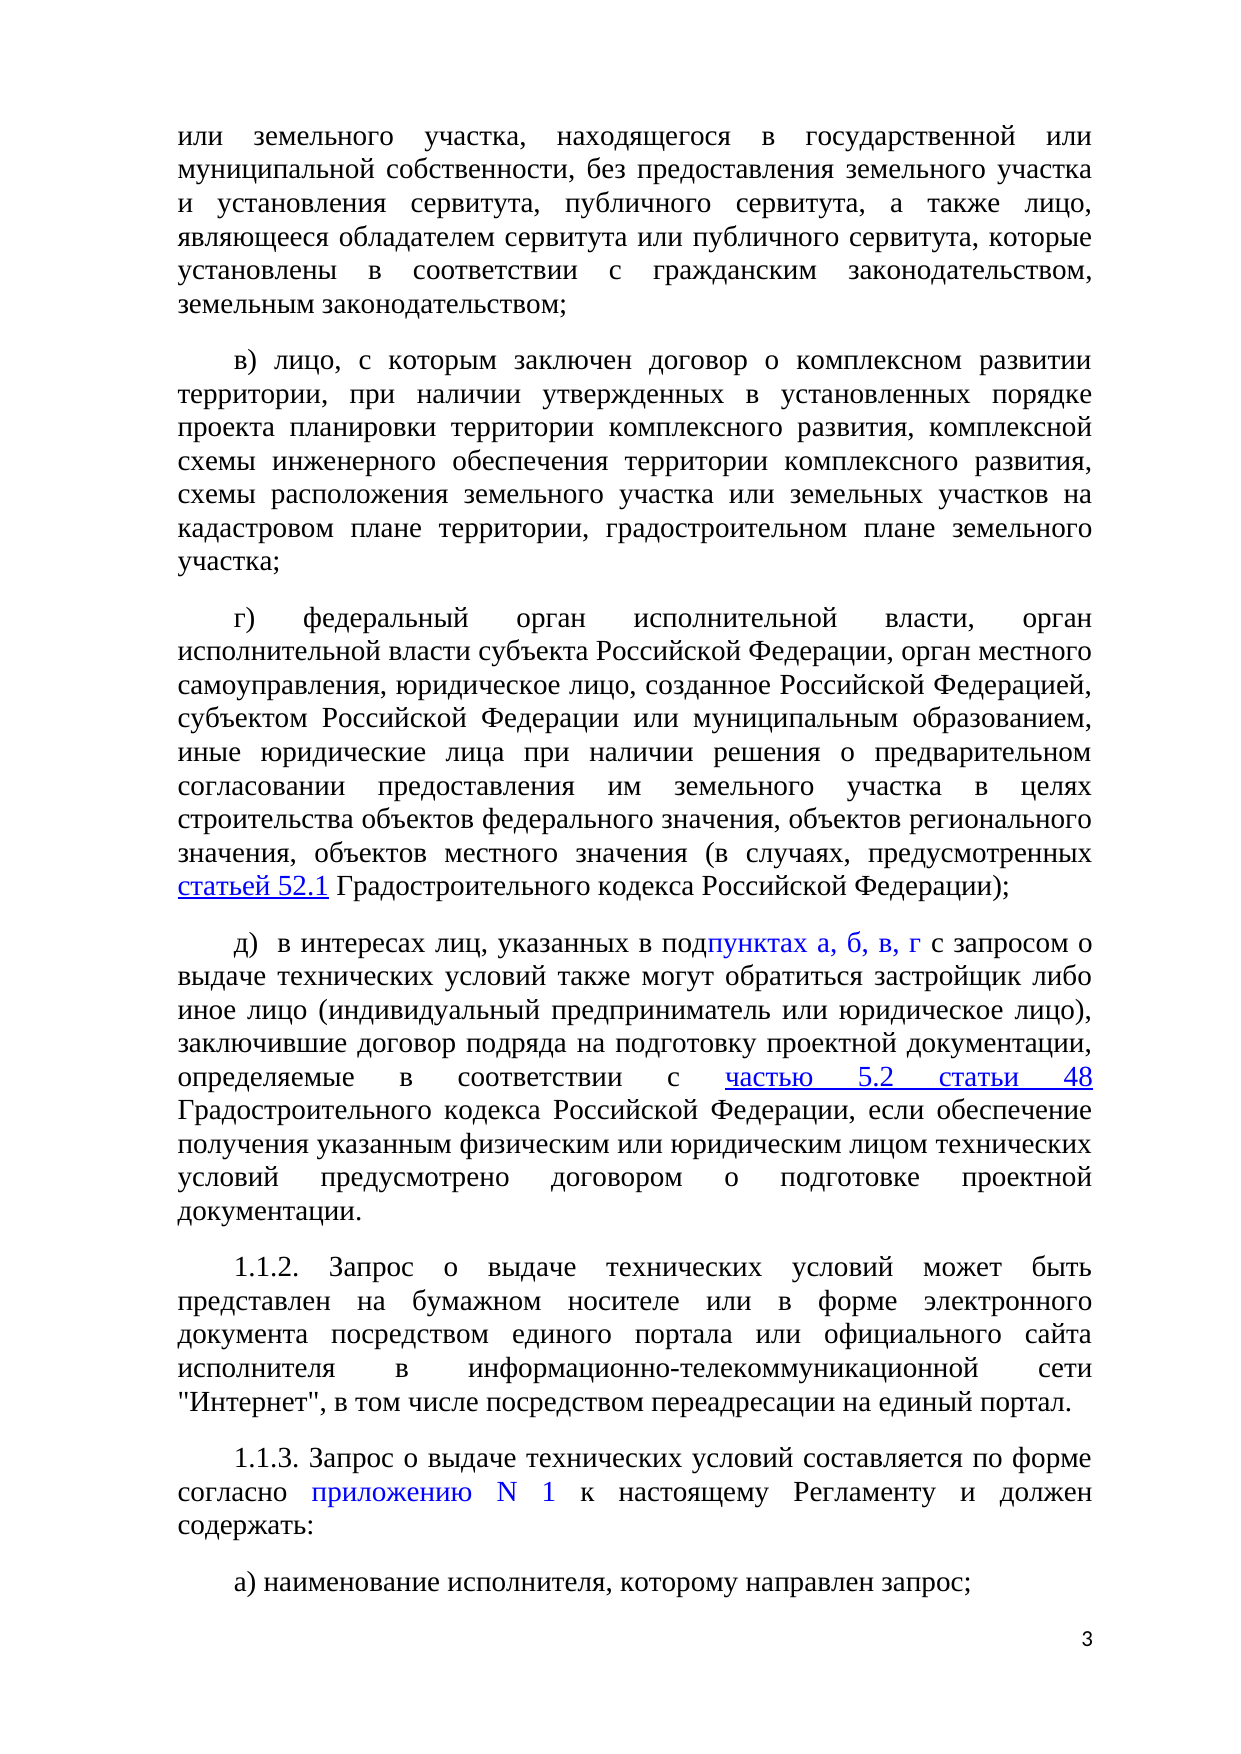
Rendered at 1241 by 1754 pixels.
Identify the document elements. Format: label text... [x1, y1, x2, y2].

text а) наименование исполнителя, которому направлен запрос; [177, 1564, 1093, 1597]
text 1.1.3. Запрос о выдаче технических условий составляется по форме согласно приложению N 1 к настоящему Регламенту и должен содержать: [177, 1440, 1093, 1541]
text в) лицо, с которым заключен договор о комплексном развитии территории, при наличии утвержденных в установленных порядке проекта планировки территории комплексного развития, комплексной схемы инженерного обеспечения территории комплексного развития, схемы расположения земельного участка или земельных участков на кадастровом плане территории, градостроительном плане земельного участка; [177, 342, 1093, 577]
text 1.1.2. Запрос о выдаче технических условий может быть представлен на бумажном носителе или в форме электронного документа посредством единого портала или официального сайта исполнителя в информационно-телекоммуникационной сети "Интернет", в том числе посредством переадресации на единый портал. [177, 1249, 1093, 1417]
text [177, 118, 1093, 319]
text д) в интересах лиц, указанных в подпунктах а, б, в, г с запросом о выдаче технических условий также могут обратиться застройщик либо иное лицо (индивидуальный предприниматель или юридическое лицо), заключившие договор подряда на подготовку проектной документации, определяемые в соответствии с частью 5.2 статьи 48 Градостроительного кодекса Российской Федерации, если обеспечение получения указанным физическим или юридическим лицом технических условий предусмотрено договором о подготовке проектной документации. [177, 925, 1093, 1227]
text г) федеральный орган исполнительной власти, орган исполнительной власти субъекта Российской Федерации, орган местного самоуправления, юридическое лицо, созданное Российской Федерацией, субъектом Российской Федерации или муниципальным образованием, иные юридические лица при наличии решения о предварительном согласовании предоставления им земельного участка в целях строительства объектов федерального значения, объектов регионального значения, объектов местного значения (в случаях, предусмотренных статьей 52.1 Градостроительного кодекса Российской Федерации); [177, 600, 1093, 902]
